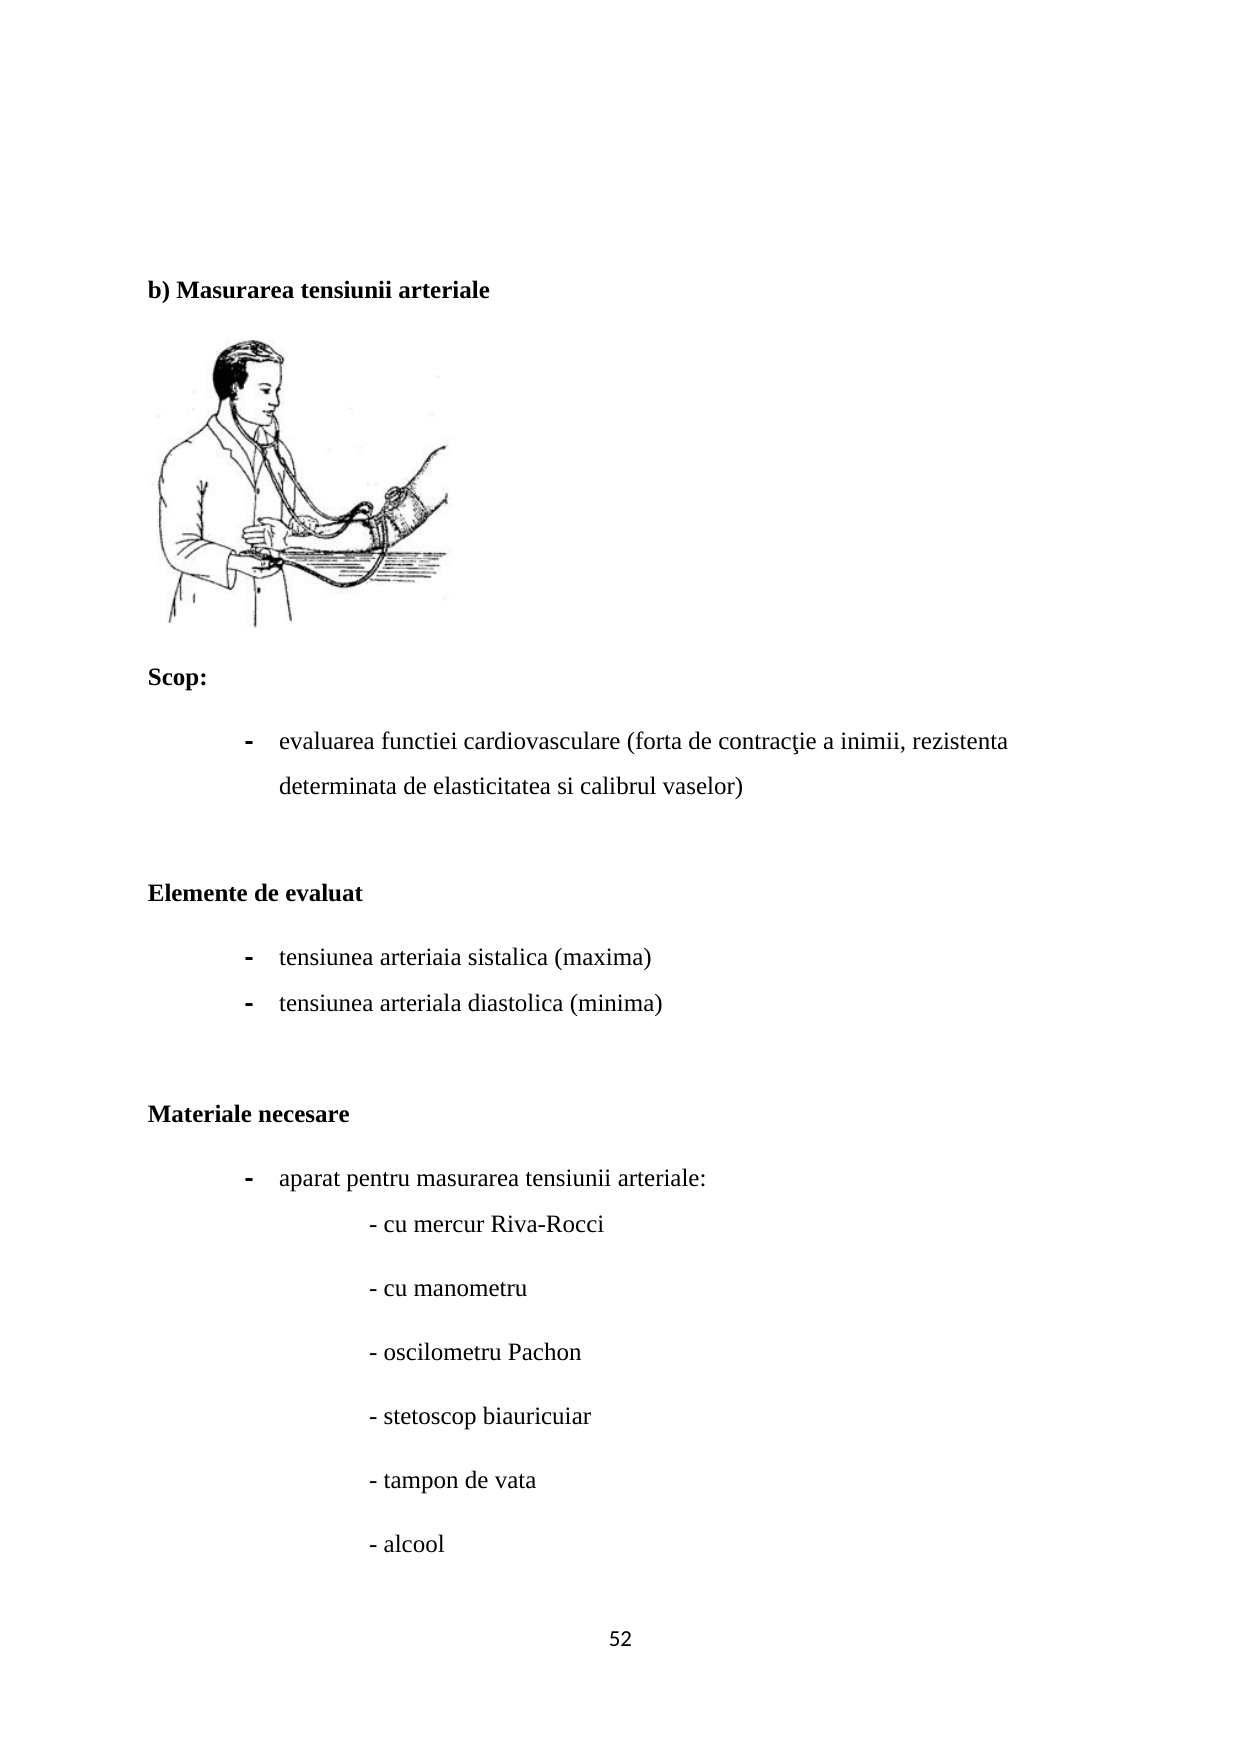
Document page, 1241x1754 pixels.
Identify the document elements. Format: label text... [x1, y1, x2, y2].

text Scop: [148, 662, 1093, 691]
text - alcool [148, 1529, 1093, 1557]
text - cu mercur Riva-Rocci [148, 1209, 1093, 1238]
list tensiunea arteriala diastolica (minima) [241, 988, 1093, 1019]
text Elemente de evaluat [148, 878, 1093, 907]
list evaluarea functiei cardiovasculare (forta de contracţie a inimii, rezistenta determinata de elasticitatea si calibrul vaselor) [241, 726, 1093, 800]
text Materiale necesare [148, 1099, 1093, 1127]
text - stetoscop biauricuiar [148, 1401, 1093, 1429]
list aparat pentru masurarea tensiunii arteriale: [241, 1163, 1093, 1193]
text - oscilometru Pachon [148, 1337, 1093, 1366]
text - cu manometru [148, 1273, 1093, 1302]
text - tampon de vata [148, 1465, 1093, 1493]
text b) Masurarea tensiunii arteriale [148, 276, 1093, 304]
picture [147, 339, 454, 628]
list tensiunea arteriaia sistalica (maxima) [241, 942, 1093, 973]
